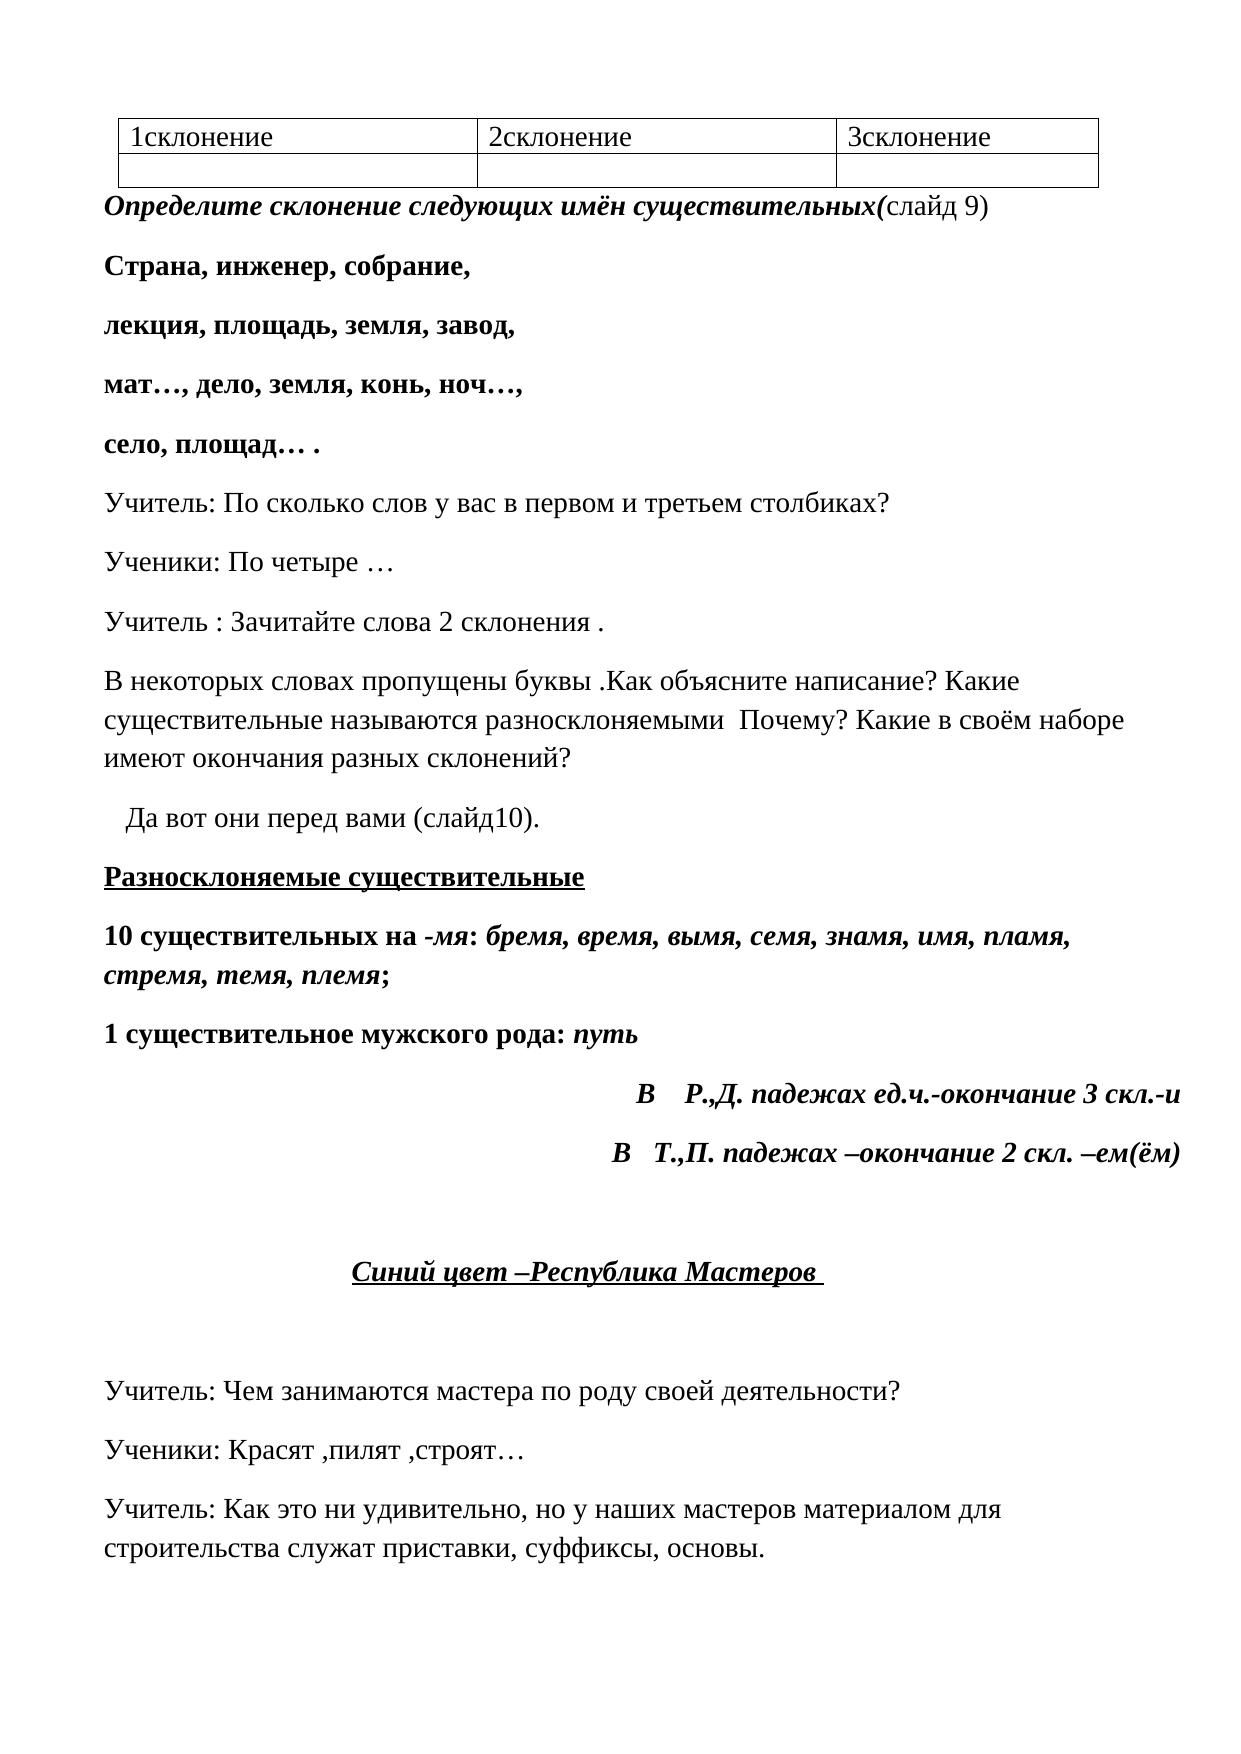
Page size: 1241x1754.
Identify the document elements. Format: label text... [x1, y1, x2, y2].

text Ученики: Красят ,пилят ,строят… [103, 1432, 1181, 1466]
text село, площад… . [103, 426, 1181, 459]
text Да вот они перед вами (слайд10). [103, 800, 1181, 833]
text Определите склонение следующих имён существительных(слайд 9) [103, 188, 1181, 222]
table_header 2склонение [478, 119, 836, 153]
text 10 существительных на -мя: бремя, время, вымя, семя, знамя, имя, пламя, стремя, темя, племя; [103, 918, 1181, 991]
text Учитель : Зачитайте слова 2 склонения . [103, 604, 1181, 637]
table_header 3склонение [837, 119, 1098, 153]
text 1 существительное мужского рода: путь [103, 1016, 1181, 1050]
table_cell [478, 154, 836, 187]
text Разносклоняемые существительные [103, 859, 1181, 893]
text мат…, дело, земля, конь, ноч…, [103, 366, 1181, 400]
text В Р.,Д. падежах ед.ч.-окончание 3 скл.-и [103, 1076, 1181, 1109]
text В Т.,П. падежах –окончание 2 скл. –ем(ём) [103, 1135, 1181, 1169]
table_cell [119, 154, 477, 187]
text лекция, площадь, земля, завод, [103, 307, 1181, 341]
text Синий цвет –Республика Мастеров [103, 1254, 1181, 1287]
table_cell [837, 154, 1098, 187]
text Ученики: По четыре … [103, 544, 1181, 578]
text Страна, инженер, собрание, [103, 248, 1181, 281]
text Учитель: Как это ни удивительно, но у наших мастеров материалом для строительства служат приставки, суффиксы, основы. [103, 1491, 1181, 1563]
text В некоторых словах пропущены буквы .Как объясните написание? Какие существительные называются разносклоняемыми Почему? Какие в своём наборе имеют окончания разных склонений? [103, 663, 1181, 774]
table_header 1склонение [119, 119, 477, 153]
text Учитель: По сколько слов у вас в первом и третьем столбиках? [103, 485, 1181, 519]
text Учитель: Чем занимаются мастера по роду своей деятельности? [103, 1373, 1181, 1406]
